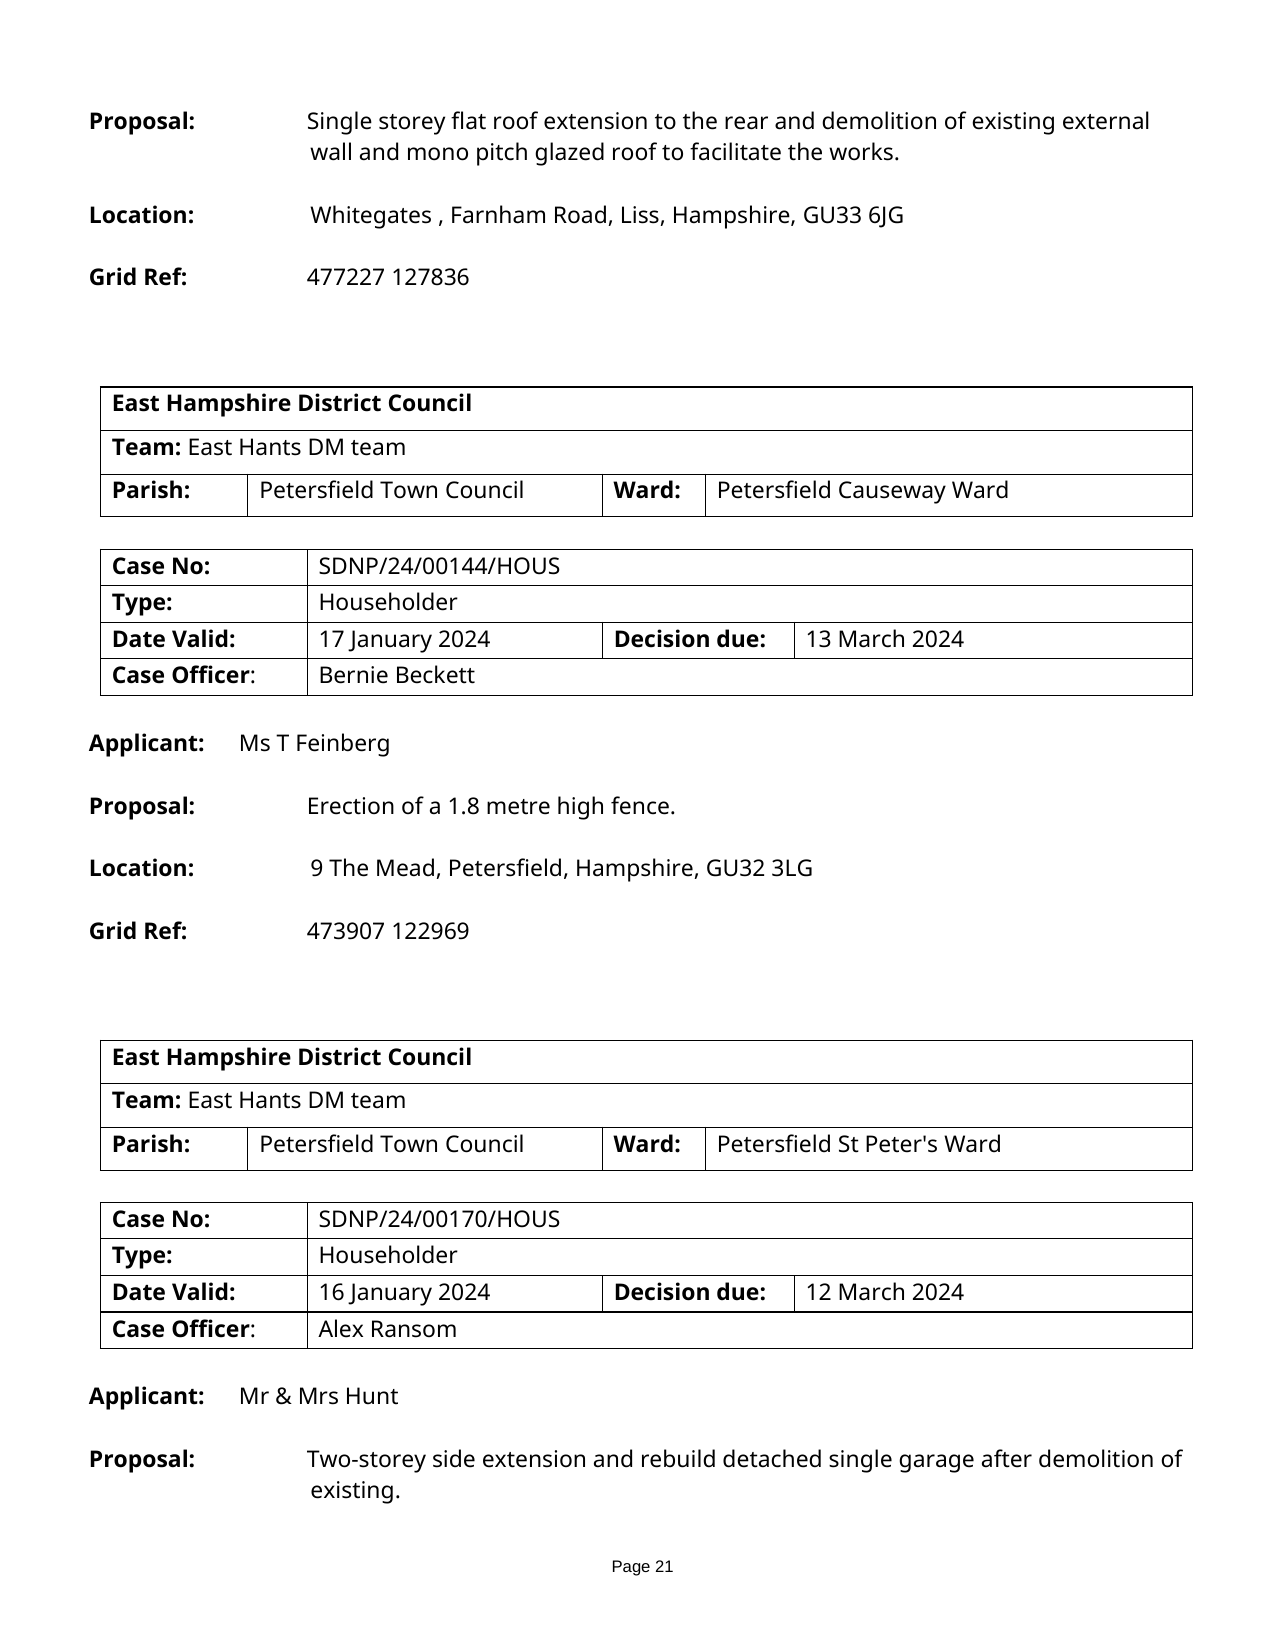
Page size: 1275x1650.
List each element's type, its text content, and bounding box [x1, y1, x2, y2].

table_cell Type: [101, 586, 307, 622]
table_cell Ward: [603, 475, 705, 516]
text Applicant: Ms T Feinberg [89, 727, 1196, 758]
table_header Case No: [101, 1203, 307, 1238]
table_cell Case Officer: [101, 659, 307, 695]
table_cell Type: [101, 1239, 307, 1275]
table_cell Bernie Beckett [308, 659, 1192, 695]
table_header East Hampshire District Council [101, 1041, 1192, 1083]
text Proposal: Single storey flat roof extension to the rear and demolition of existing external wall and mono pitch glazed roof to facilitate the works. [89, 105, 1196, 168]
table_cell 16 January 2024 [308, 1276, 602, 1311]
table_cell 13 March 2024 [795, 623, 1192, 658]
table_header SDNP/24/00144/HOUS [308, 550, 1192, 585]
table_cell Petersfield St Peter's Ward [706, 1128, 1192, 1169]
table_cell Case Officer: [101, 1313, 307, 1348]
text Grid Ref: 477227 127836 [89, 261, 1196, 293]
table_header SDNP/24/00170/HOUS [308, 1203, 1192, 1238]
text Location: Whitegates , Farnham Road, Liss, Hampshire, GU33 6JG [89, 199, 1196, 230]
table_cell Parish: [101, 475, 247, 516]
table_cell Petersfield Town Council [248, 475, 602, 516]
table_cell Team: East Hants DM team [101, 1084, 1192, 1127]
text Proposal: Two-storey side extension and rebuild detached single garage after demolition of existing. [89, 1443, 1196, 1505]
table_cell Date Valid: [101, 623, 307, 658]
text Grid Ref: 473907 122969 [89, 914, 1196, 946]
table_cell Decision due: [603, 623, 794, 658]
table_cell Parish: [101, 1128, 247, 1169]
table_cell Date Valid: [101, 1276, 307, 1311]
text Proposal: Erection of a 1.8 metre high fence. [89, 789, 1196, 821]
text Location: 9 The Mead, Petersfield, Hampshire, GU32 3LG [89, 852, 1196, 883]
table_cell Householder [308, 1239, 1192, 1275]
table_cell Petersfield Town Council [248, 1128, 602, 1169]
table_cell 12 March 2024 [795, 1276, 1192, 1311]
table_cell Team: East Hants DM team [101, 431, 1192, 473]
table_header Case No: [101, 550, 307, 585]
table_cell Decision due: [603, 1276, 794, 1311]
table_cell Householder [308, 586, 1192, 622]
table_cell 17 January 2024 [308, 623, 602, 658]
table_cell Petersfield Causeway Ward [706, 475, 1192, 516]
text Applicant: Mr & Mrs Hunt [89, 1380, 1196, 1412]
table_header East Hampshire District Council [101, 388, 1192, 430]
table_cell Alex Ransom [308, 1313, 1192, 1348]
table_cell Ward: [603, 1128, 705, 1169]
